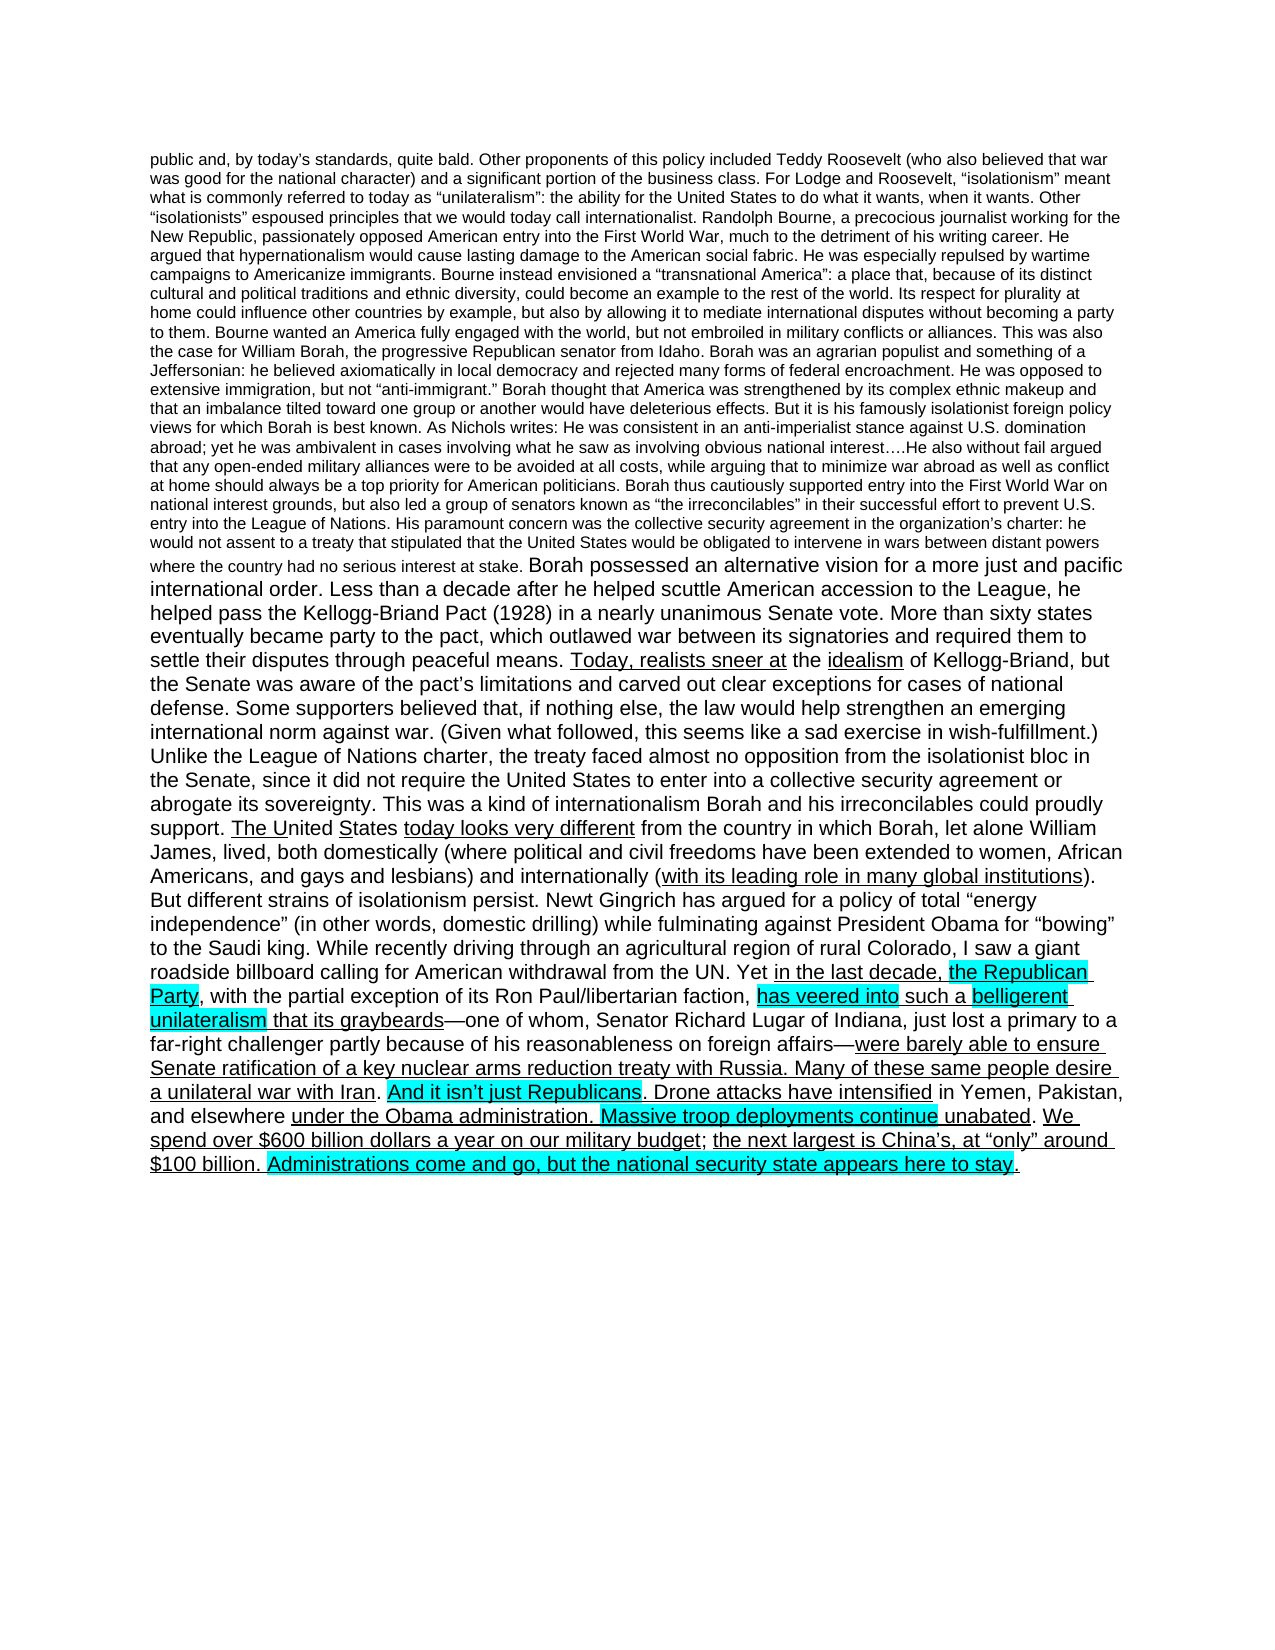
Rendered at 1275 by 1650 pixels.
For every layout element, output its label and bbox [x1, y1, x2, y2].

text [150, 150, 1125, 1175]
